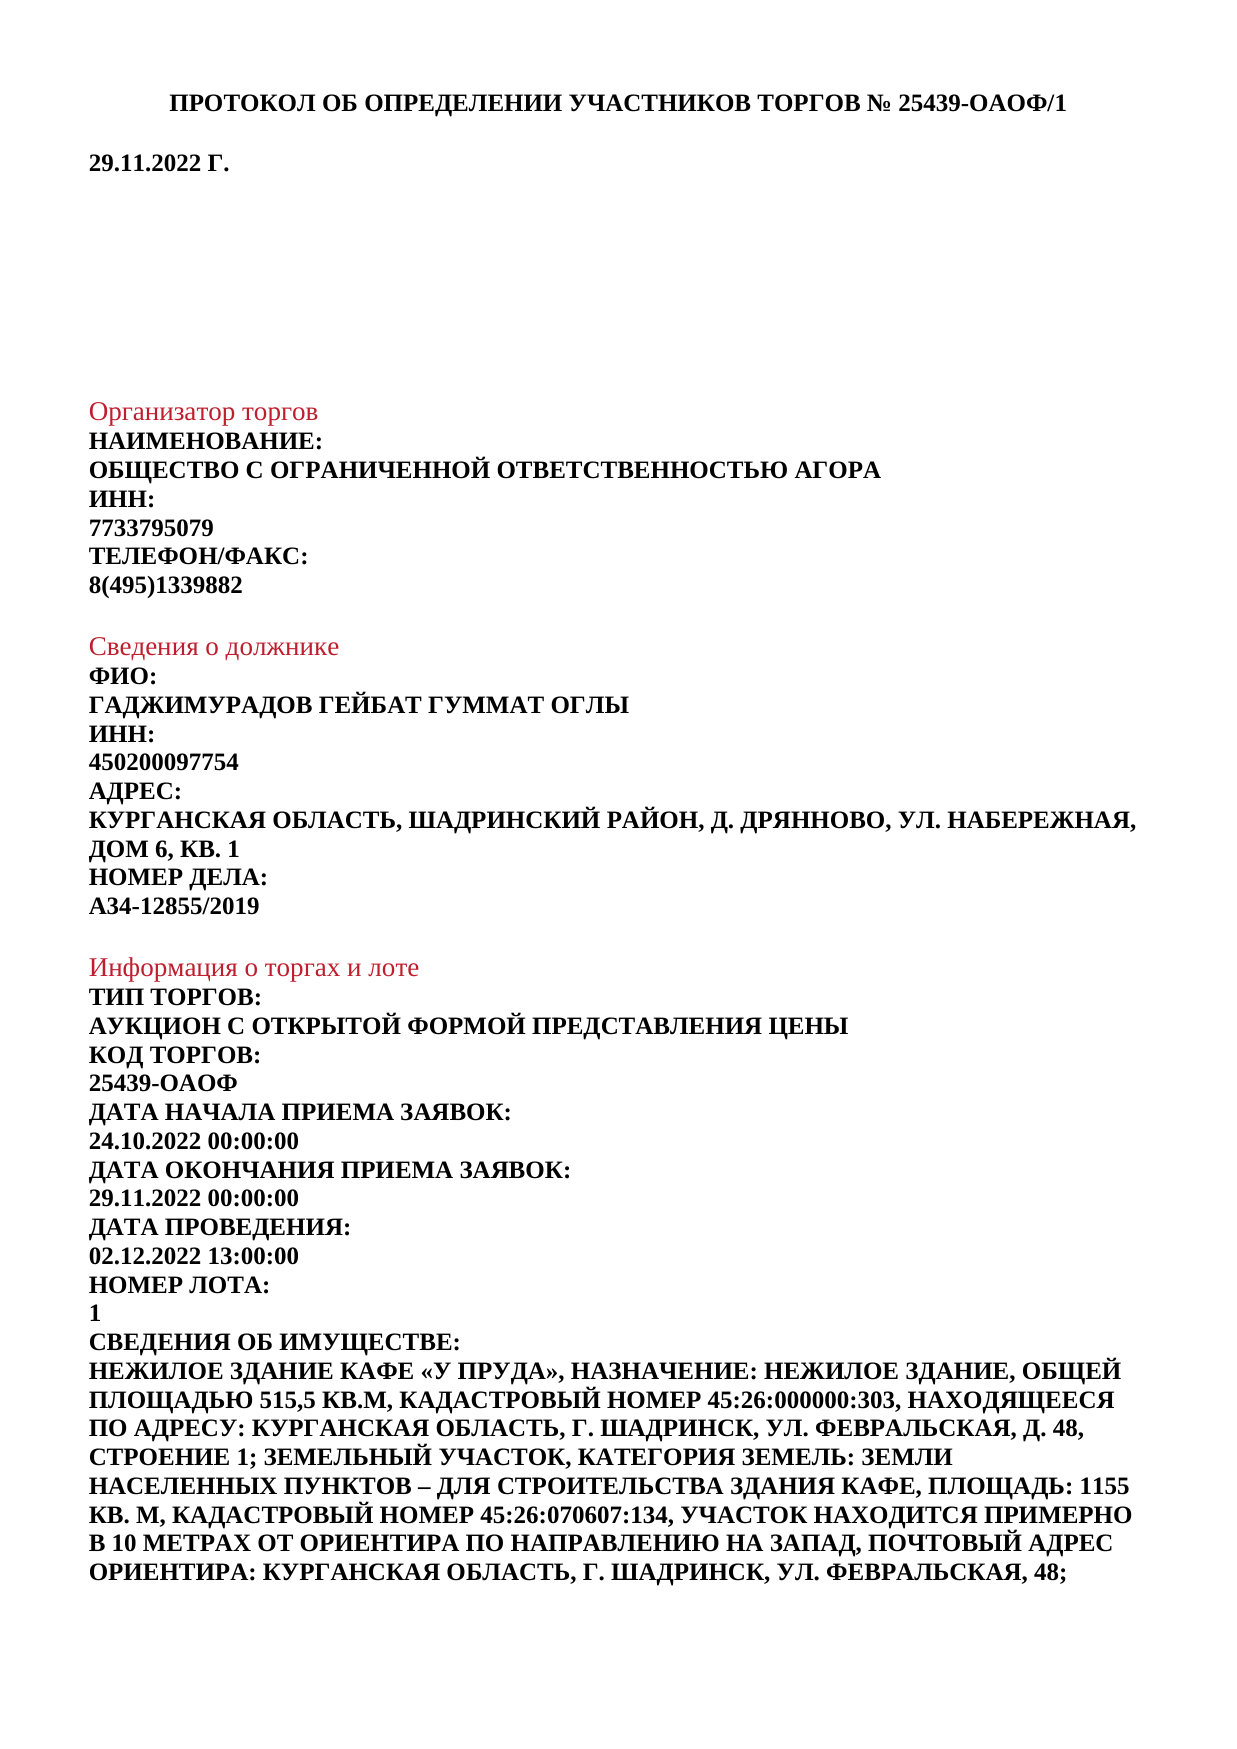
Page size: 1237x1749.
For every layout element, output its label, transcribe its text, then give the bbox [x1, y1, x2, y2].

text ПРОТОКОЛ ОБ ОПРЕДЕЛЕНИИ УЧАСТНИКОВ ТОРГОВ № 25439-ОАОФ/1 [88, 88, 1148, 117]
